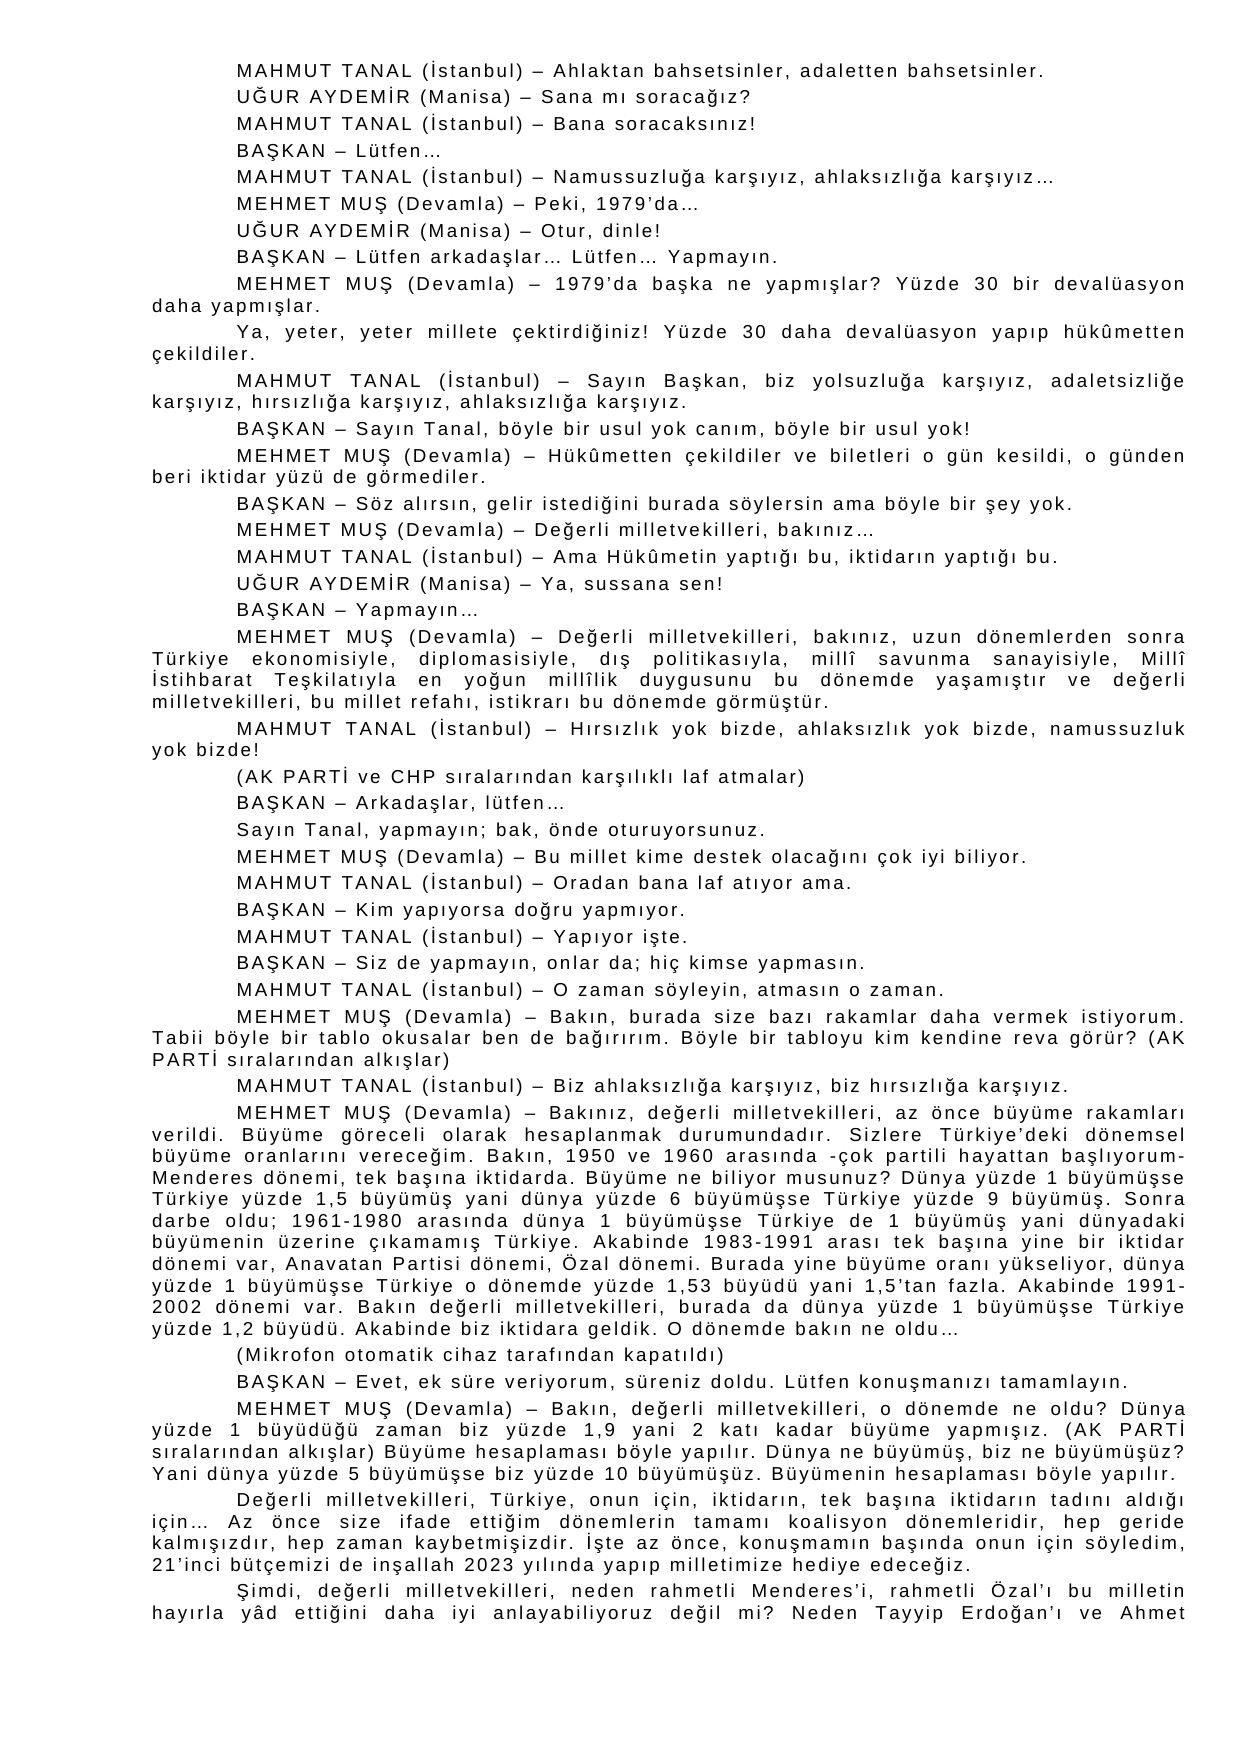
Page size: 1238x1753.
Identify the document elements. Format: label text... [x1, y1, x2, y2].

text MEHMET MUŞ (Devamla) – Bakın, burada size bazı rakamlar daha vermek istiyorum. Tabii böyle bir tablo okusalar ben de bağırırım. Böyle bir tabloyu kim kendine reva görür? (AK PARTİ sıralarından alkışlar) [152, 1006, 1186, 1070]
text BAŞKAN – Yapmayın… [152, 599, 1186, 621]
text UĞUR AYDEMİR (Manisa) – Sana mı soracağız? [152, 86, 1186, 108]
text BAŞKAN – Kim yapıyorsa doğru yapmıyor. [152, 899, 1186, 920]
text BAŞKAN – Arkadaşlar, lütfen… [152, 792, 1186, 814]
text MEHMET MUŞ (Devamla) – 1979’da başka ne yapmışlar? Yüzde 30 bir devalüasyon daha yapmışlar. [152, 273, 1186, 316]
text (Mikrofon otomatik cihaz tarafından kapatıldı) [152, 1344, 1186, 1366]
text MAHMUT TANAL (İstanbul) – Biz ahlaksızlığa karşıyız, biz hırsızlığa karşıyız. [152, 1075, 1186, 1097]
text MEHMET MUŞ (Devamla) – Değerli milletvekilleri, bakınız… [152, 519, 1186, 541]
text MEHMET MUŞ (Devamla) – Değerli milletvekilleri, bakınız, uzun dönemlerden sonra Türkiye ekonomisiyle, diplomasisiyle, dış politikasıyla, millî savunma sanayisiyle, Millî İstihbarat Teşkilatıyla en yoğun millîlik duygusunu bu dönemde yaşamıştır ve değerli milletvekilleri, bu millet refahı, istikrarı bu dönemde görmüştür. [152, 626, 1186, 712]
text BAŞKAN – Siz de yapmayın, onlar da; hiç kimse yapmasın. [152, 952, 1186, 974]
text MEHMET MUŞ (Devamla) – Bakın, değerli milletvekilleri, o dönemde ne oldu? Dünya yüzde 1 büyüdüğü zaman biz yüzde 1,9 yani 2 katı kadar büyüme yapmışız. (AK PARTİ sıralarından alkışlar) Büyüme hesaplaması böyle yapılır. Dünya ne büyümüş, biz ne büyümüşüz? Yani dünya yüzde 5 büyümüşse biz yüzde 10 büyümüşüz. Büyümenin hesaplaması böyle yapılır. [152, 1398, 1186, 1484]
text Değerli milletvekilleri, Türkiye, onun için, iktidarın, tek başına iktidarın tadını aldığı için… Az önce size ifade ettiğim dönemlerin tamamı koalisyon dönemleridir, hep geride kalmışızdır, hep zaman kaybetmişizdir. İşte az önce, konuşmamın başında onun için söyledim, 21’inci bütçemizi de inşallah 2023 yılında yapıp milletimize hediye edeceğiz. [152, 1489, 1186, 1575]
text MAHMUT TANAL (İstanbul) – Oradan bana laf atıyor ama. [152, 872, 1186, 894]
text Sayın Tanal, yapmayın; bak, önde oturuyorsunuz. [152, 819, 1186, 840]
text MAHMUT TANAL (İstanbul) – Hırsızlık yok bizde, ahlaksızlık yok bizde, namussuzluk yok bizde! [152, 717, 1186, 760]
text MAHMUT TANAL (İstanbul) – Sayın Başkan, biz yolsuzluğa karşıyız, adaletsizliğe karşıyız, hırsızlığa karşıyız, ahlaksızlığa karşıyız. [152, 369, 1186, 413]
text BAŞKAN – Söz alırsın, gelir istediğini burada söylersin ama böyle bir şey yok. [152, 493, 1186, 514]
text MAHMUT TANAL (İstanbul) – Yapıyor işte. [152, 926, 1186, 947]
text MEHMET MUŞ (Devamla) – Hükûmetten çekildiler ve biletleri o gün kesildi, o günden beri iktidar yüzü de görmediler. [152, 444, 1186, 487]
text MEHMET MUŞ (Devamla) – Bakınız, değerli milletvekilleri, az önce büyüme rakamları verildi. Büyüme göreceli olarak hesaplanmak durumundadır. Sizlere Türkiye’deki dönemsel büyüme oranlarını vereceğim. Bakın, 1950 ve 1960 arasında -çok partili hayattan başlıyorum- Menderes dönemi, tek başına iktidarda. Büyüme ne biliyor musunuz? Dünya yüzde 1 büyümüşse Türkiye yüzde 1,5 büyümüş yani dünya yüzde 6 büyümüşse Türkiye yüzde 9 büyümüş. Sonra darbe oldu; 1961-1980 arasında dünya 1 büyümüşse Türkiye de 1 büyümüş yani dünyadaki büyümenin üzerine çıkamamış Türkiye. Akabinde 1983-1991 arası tek başına yine bir iktidar dönemi var, Anavatan Partisi dönemi, Özal dönemi. Burada yine büyüme oranı yükseliyor, dünya yüzde 1 büyümüşse Türkiye o dönemde yüzde 1,53 büyüdü yani 1,5’tan fazla. Akabinde 1991-2002 dönemi var. Bakın değerli milletvekilleri, burada da dünya yüzde 1 büyümüşse Türkiye yüzde 1,2 büyüdü. Akabinde biz iktidara geldik. O dönemde bakın ne oldu… [152, 1102, 1186, 1339]
text BAŞKAN – Lütfen… [152, 140, 1186, 161]
text MEHMET MUŞ (Devamla) – Peki, 1979’da… [152, 193, 1186, 214]
text BAŞKAN – Sayın Tanal, böyle bir usul yok canım, böyle bir usul yok! [152, 418, 1186, 439]
text MAHMUT TANAL (İstanbul) – Bana soracaksınız! [152, 113, 1186, 134]
text MAHMUT TANAL (İstanbul) – O zaman söyleyin, atmasın o zaman. [152, 979, 1186, 1000]
text MEHMET MUŞ (Devamla) – Bu millet kime destek olacağını çok iyi biliyor. [152, 846, 1186, 867]
text BAŞKAN – Lütfen arkadaşlar… Lütfen… Yapmayın. [152, 246, 1186, 268]
text MAHMUT TANAL (İstanbul) – Ahlaktan bahsetsinler, adaletten bahsetsinler. [152, 60, 1186, 81]
text Ya, yeter, yeter millete çektirdiğiniz! Yüzde 30 daha devalüasyon yapıp hükûmetten çekildiler. [152, 321, 1186, 364]
text UĞUR AYDEMİR (Manisa) – Otur, dinle! [152, 220, 1186, 241]
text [152, 1580, 1186, 1623]
text BAŞKAN – Evet, ek süre veriyorum, süreniz doldu. Lütfen konuşmanızı tamamlayın. [152, 1371, 1186, 1392]
text (AK PARTİ ve CHP sıralarından karşılıklı laf atmalar) [152, 766, 1186, 787]
text MAHMUT TANAL (İstanbul) – Namussuzluğa karşıyız, ahlaksızlığa karşıyız… [152, 166, 1186, 188]
text MAHMUT TANAL (İstanbul) – Ama Hükûmetin yaptığı bu, iktidarın yaptığı bu. [152, 546, 1186, 567]
text UĞUR AYDEMİR (Manisa) – Ya, sussana sen! [152, 573, 1186, 594]
